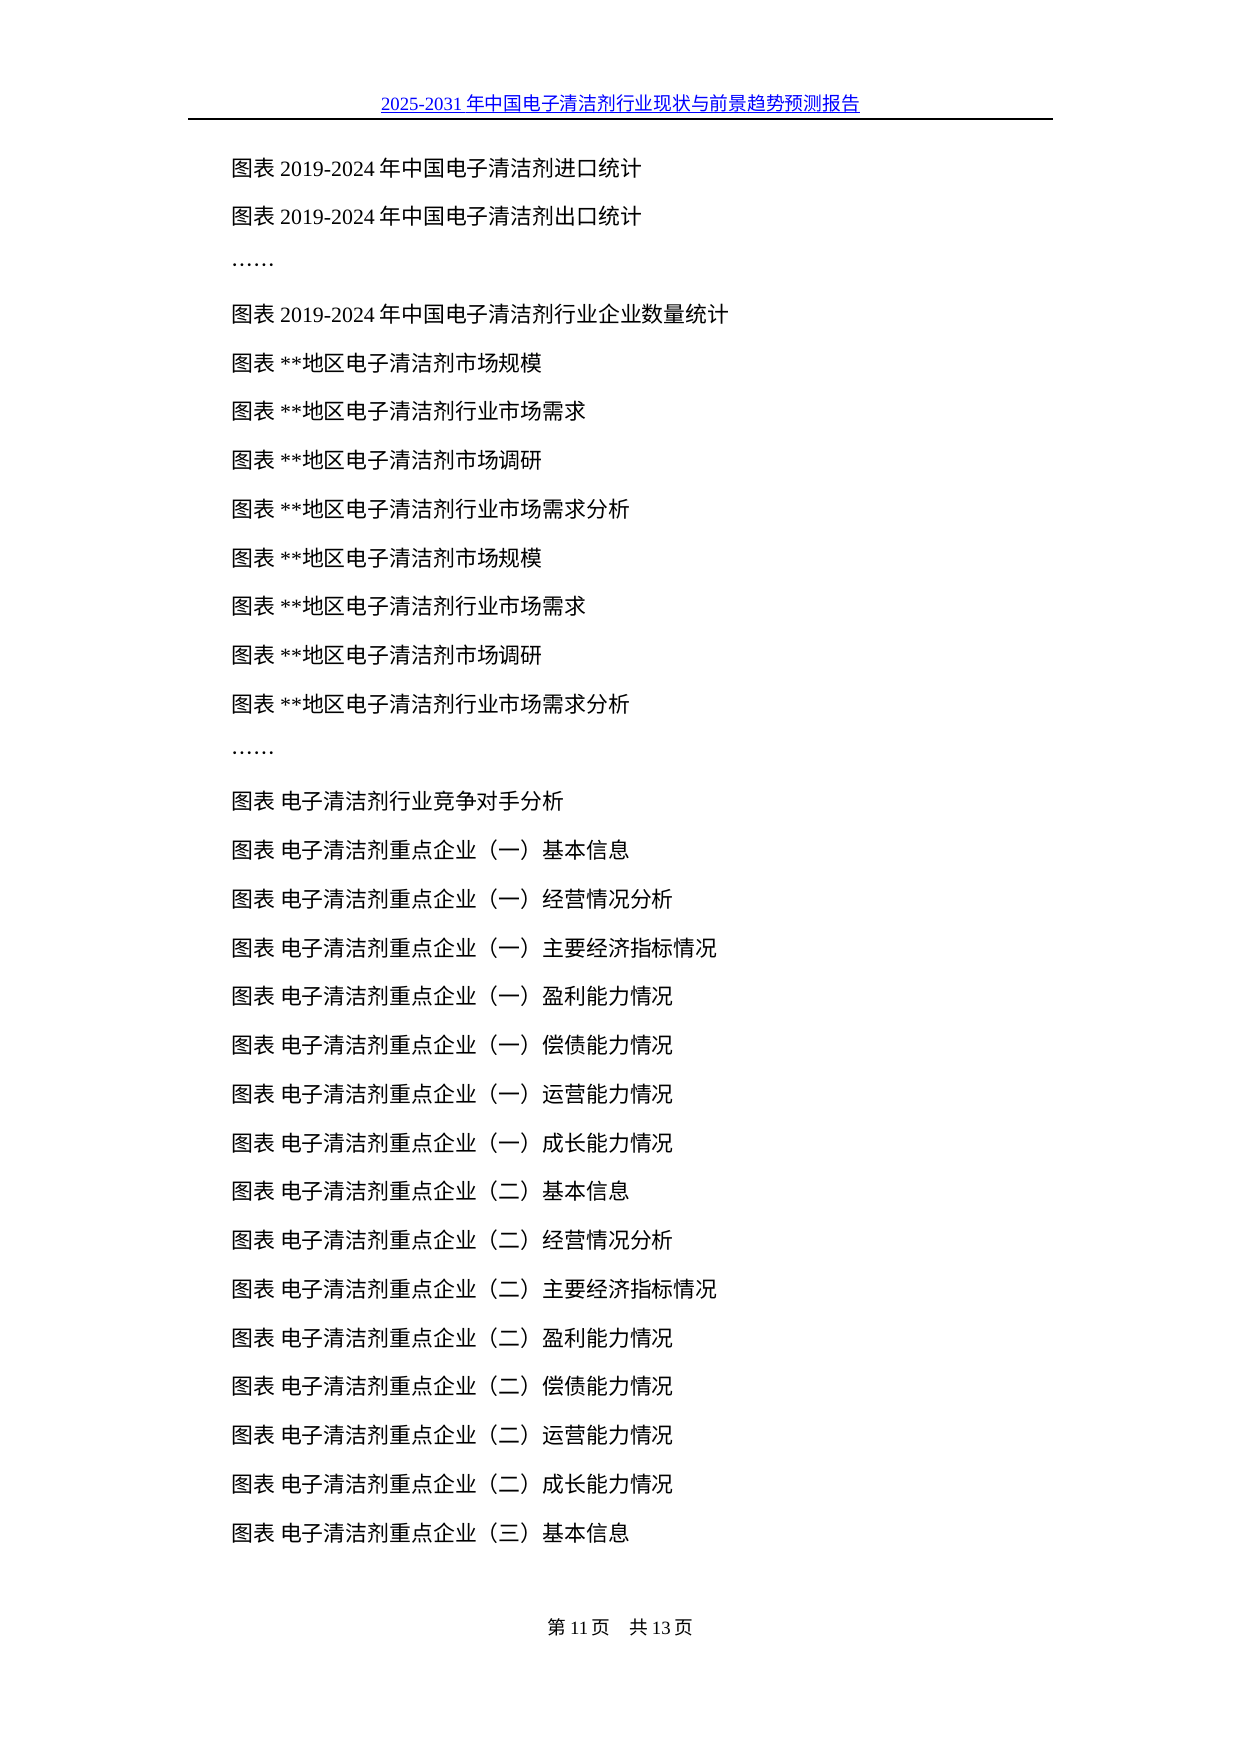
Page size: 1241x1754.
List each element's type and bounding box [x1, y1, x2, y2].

text [187, 150, 1053, 1548]
